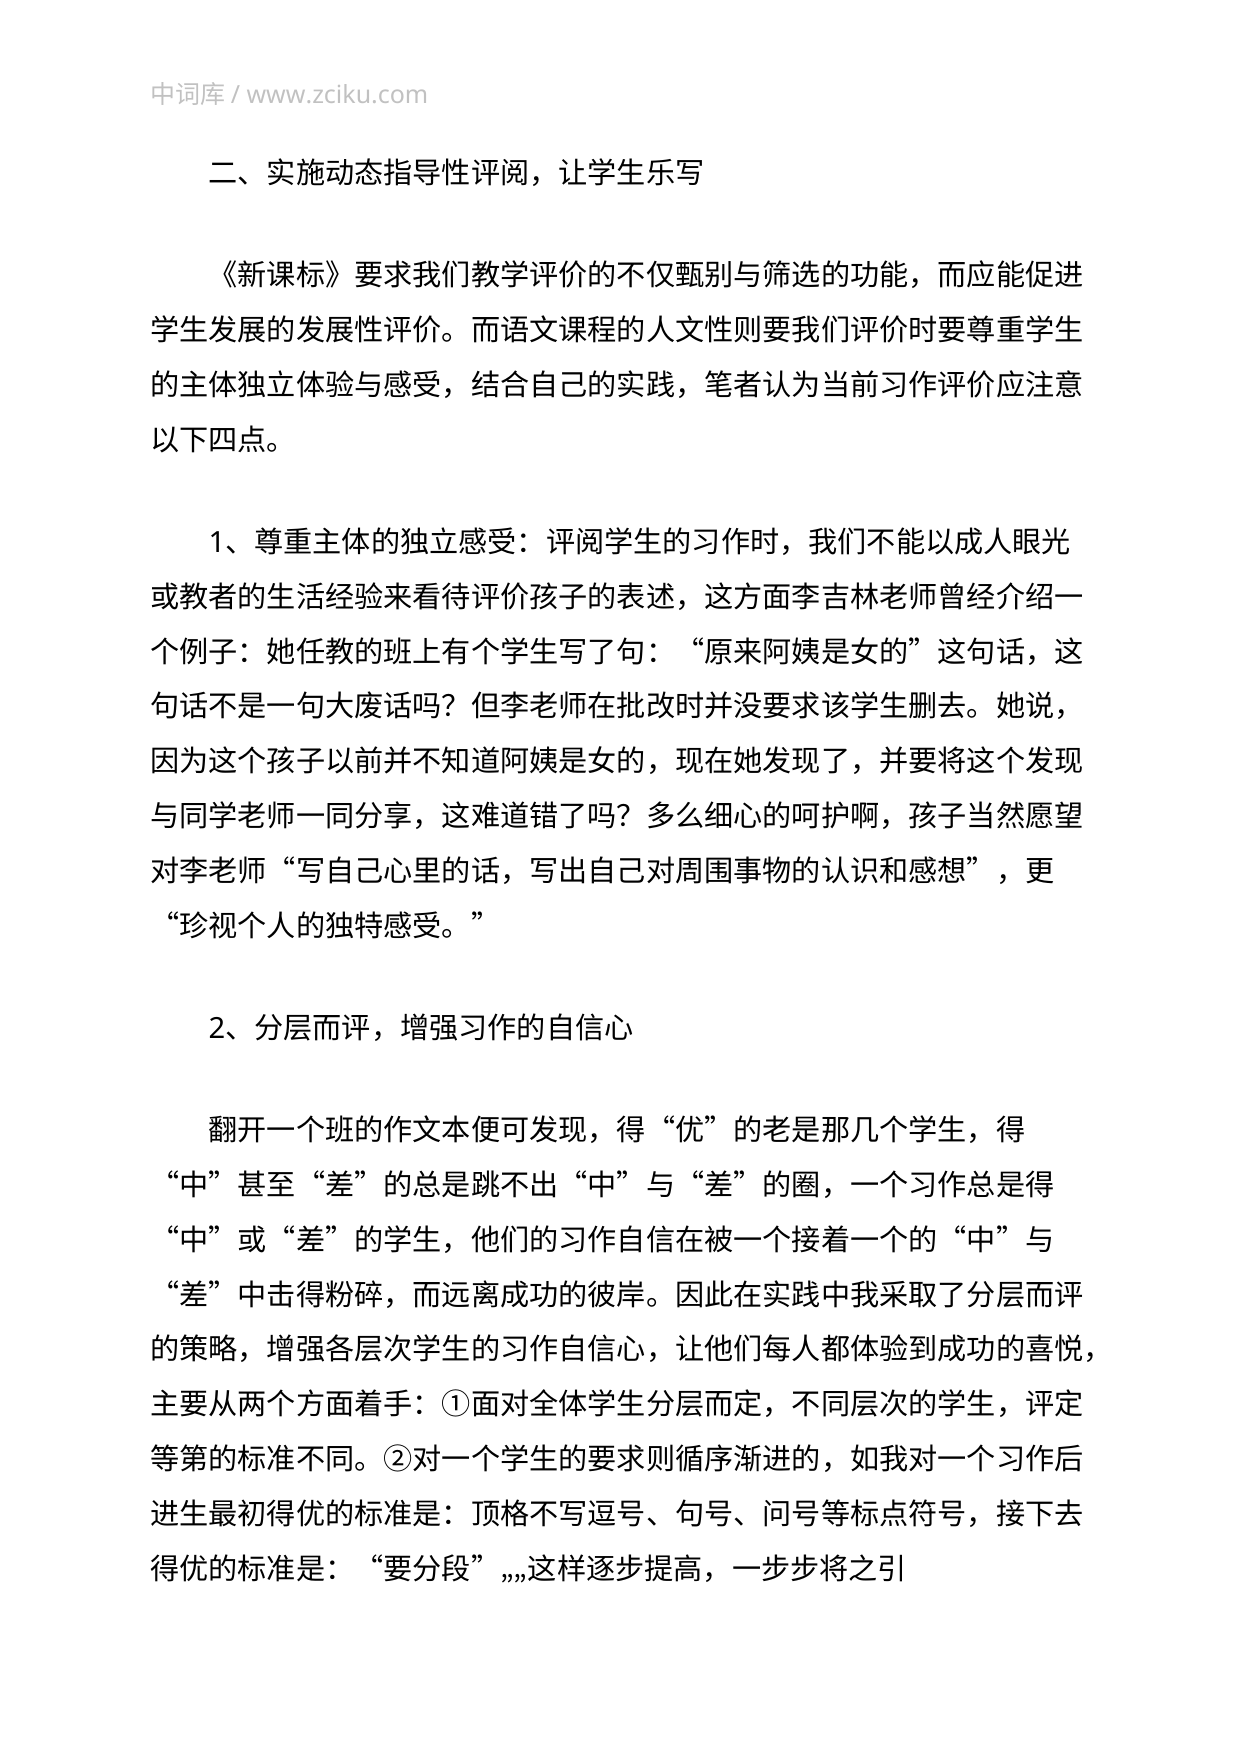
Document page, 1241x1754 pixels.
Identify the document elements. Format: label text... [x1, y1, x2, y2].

text 翻开一个班的作文本便可发现，得“优”的老是那几个学生，得“中”甚至“差”的总是跳不出“中”与“差”的圈，一个习作总是得“中”或“差”的学生，他们的习作自信在被一个接着一个的“中”与“差”中击得粉碎，而远离成功的彼岸。因此在实践中我采取了分层而评的策略，增强各层次学生的习作自信心，让他们每人都体验到成功的喜悦，主要从两个方面着手：①面对全体学生分层而定，不同层次的学生，评定等第的标准不同。②对一个学生的要求则循序渐进的，如我对一个习作后进生最初得优的标准是：顶格不写逗号、句号、问号等标点符号，接下去得优的标准是：“要分段”„„这样逐步提高，一步步将之引 [150, 1106, 1090, 1588]
text 二、实施动态指导性评阅，让学生乐写 [150, 150, 1090, 192]
text 《新课标》要求我们教学评价的不仅甄别与筛选的功能，而应能促进学生发展的发展性评价。而语文课程的人文性则要我们评价时要尊重学生的主体独立体验与感受，结合自己的实践，笔者认为当前习作评价应注意以下四点。 [150, 252, 1090, 459]
text 2、分层而评，增强习作的自信心 [150, 1004, 1090, 1047]
text 1、尊重主体的独立感受：评阅学生的习作时，我们不能以成人眼光或教者的生活经验来看待评价孩子的表述，这方面李吉林老师曾经介绍一个例子：她任教的班上有个学生写了句：“原来阿姨是女的”这句话，这句话不是一句大废话吗？但李老师在批改时并没要求该学生删去。她说，因为这个孩子以前并不知道阿姨是女的，现在她发现了，并要将这个发现与同学老师一同分享，这难道错了吗？多么细心的呵护啊，孩子当然愿望对李老师“写自己心里的话，写出自己对周围事物的认识和感想”，更“珍视个人的独特感受。” [150, 518, 1090, 945]
